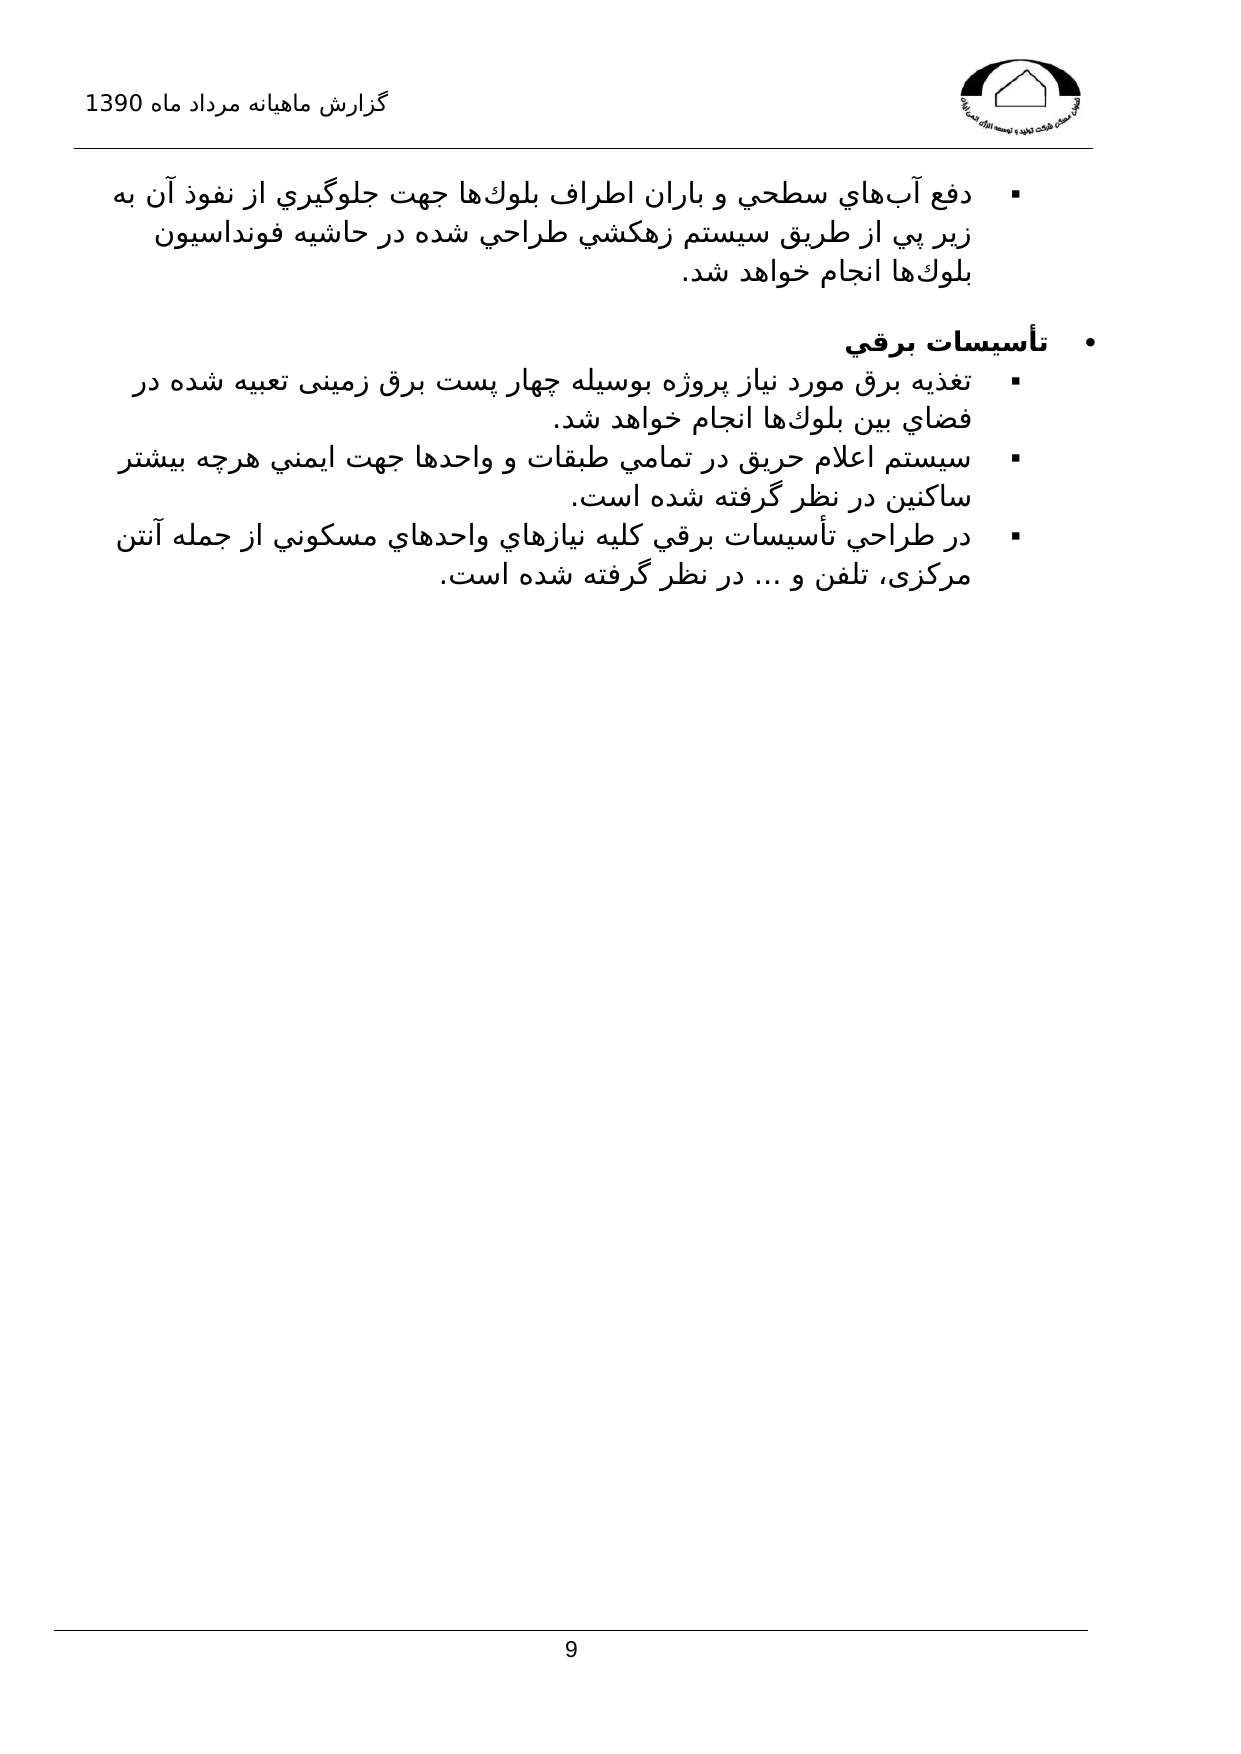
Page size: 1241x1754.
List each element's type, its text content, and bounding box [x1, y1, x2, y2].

picture [959, 59, 1082, 136]
text دفع آب‌هاي سطحي و باران اطراف بلوك‌ها جهت جلوگيري از نفوذ آن به زير پي از طريق سيستم زهكشي طراحي شده در حاشيه فونداسيون بلوك‌ها انجام خواهد شد. [89, 177, 1010, 289]
text تغذيه برق مورد نياز پروژه بوسيله چهار پست برق زمینی تعبيه شده در فضاي بين بلوك‌ها انجام خواهد شد. [89, 363, 1010, 436]
text در طراحي تأسيسات برقي كليه نيازهاي واحدهاي مسكوني از جمله آنتن مرکزی، تلفن و ... در نظر گرفته شده است. [89, 519, 1010, 592]
text سيستم اعلام حريق در تمامي طبقات و واحدها جهت ايمني هرچه بيشتر ساكنين در نظر گرفته شده است. [89, 441, 1010, 514]
text تأسيسات برقي [89, 327, 1086, 358]
